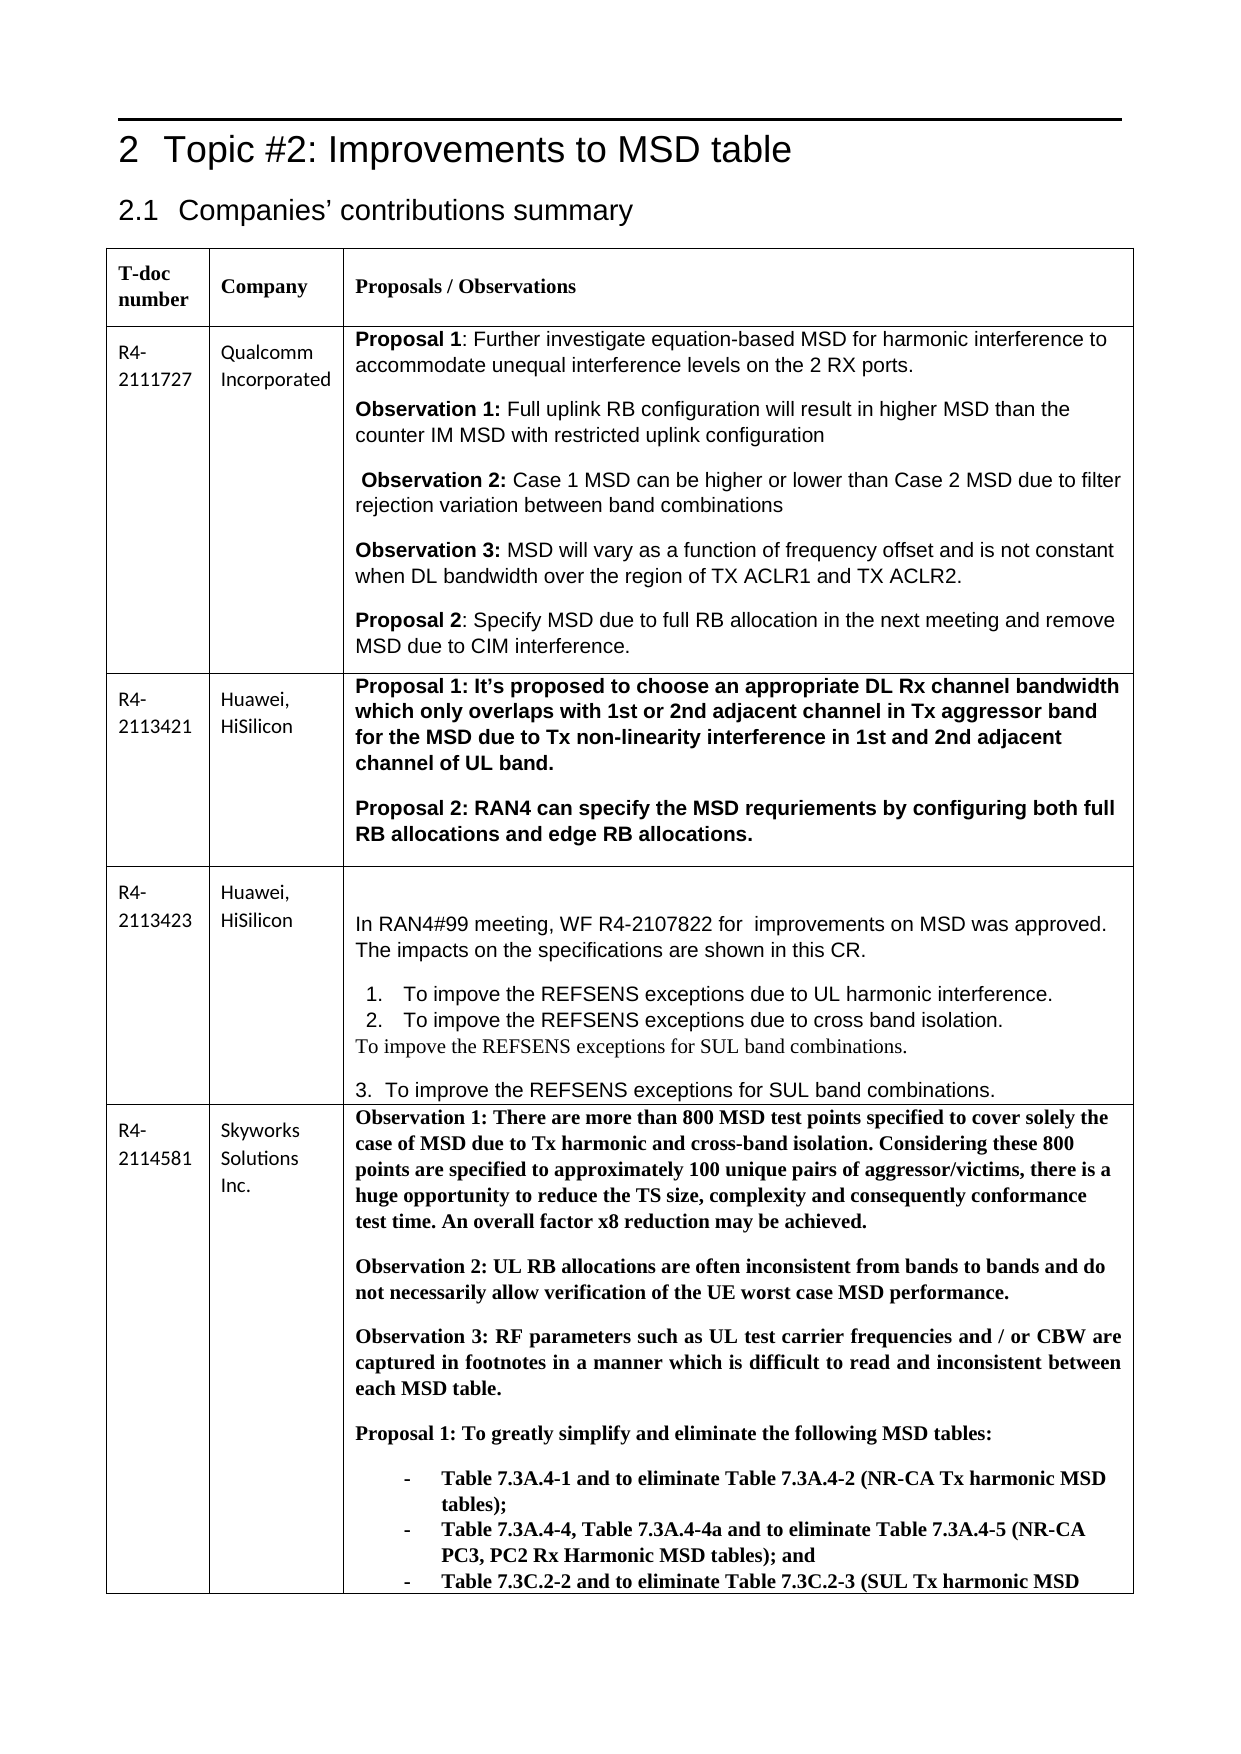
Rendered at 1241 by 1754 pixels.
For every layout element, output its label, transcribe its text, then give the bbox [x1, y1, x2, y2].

table_cell Huawei, HiSilicon [210, 867, 343, 1104]
table_cell Huawei, HiSilicon [210, 674, 343, 866]
subtitle Topic #2: Improvements to MSD table [118, 121, 1122, 171]
table_header Company [210, 249, 343, 326]
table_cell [210, 1105, 343, 1593]
table_cell Qualcomm Incorporated [210, 327, 343, 672]
table_cell R4-2113421 [107, 674, 209, 866]
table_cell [344, 1105, 1133, 1593]
subtitle Companies’ contributions summary [118, 193, 1122, 226]
table_header T-doc number [107, 249, 209, 326]
table_cell R4-2114581 [107, 1105, 209, 1593]
table_cell Proposal 1: It’s proposed to choose an appropriate DL Rx channel bandwidth which only overlaps with 1st or 2nd adjacent channel in Tx aggressor band for the MSD due to Tx non-linearity interference in 1st and 2nd adjacent channel of UL band. Proposal 2: RAN4 can specify the MSD requriements by configuring both full RB allocations and edge RB allocations. [344, 674, 1133, 866]
table_cell R4-2113423 [107, 867, 209, 1104]
table_header Proposals / Observations [344, 249, 1133, 326]
table_cell R4-2111727 [107, 327, 209, 672]
table_cell Proposal 1: Further investigate equation-based MSD for harmonic interference to accommodate unequal interference levels on the 2 RX ports. Observation 1: Full uplink RB configuration will result in higher MSD than the counter IM MSD with restricted uplink configuration Observation 2: Case 1 MSD can be higher or lower than Case 2 MSD due to filter rejection variation between band combinations Observation 3: MSD will vary as a function of frequency offset and is not constant when DL bandwidth over the region of TX ACLR1 and TX ACLR2. Proposal 2: Specify MSD due to full RB allocation in the next meeting and remove MSD due to CIM interference. [344, 327, 1133, 672]
table_cell In RAN4#99 meeting, WF R4-2107822 for improvements on MSD was approved. The impacts on the specifications are shown in this CR. To impove the REFSENS exceptions due to UL harmonic interference. To impove the REFSENS exceptions due to cross band isolation. To impove the REFSENS exceptions for SUL band combinations. 3. To improve the REFSENS exceptions for SUL band combinations. [344, 867, 1133, 1104]
